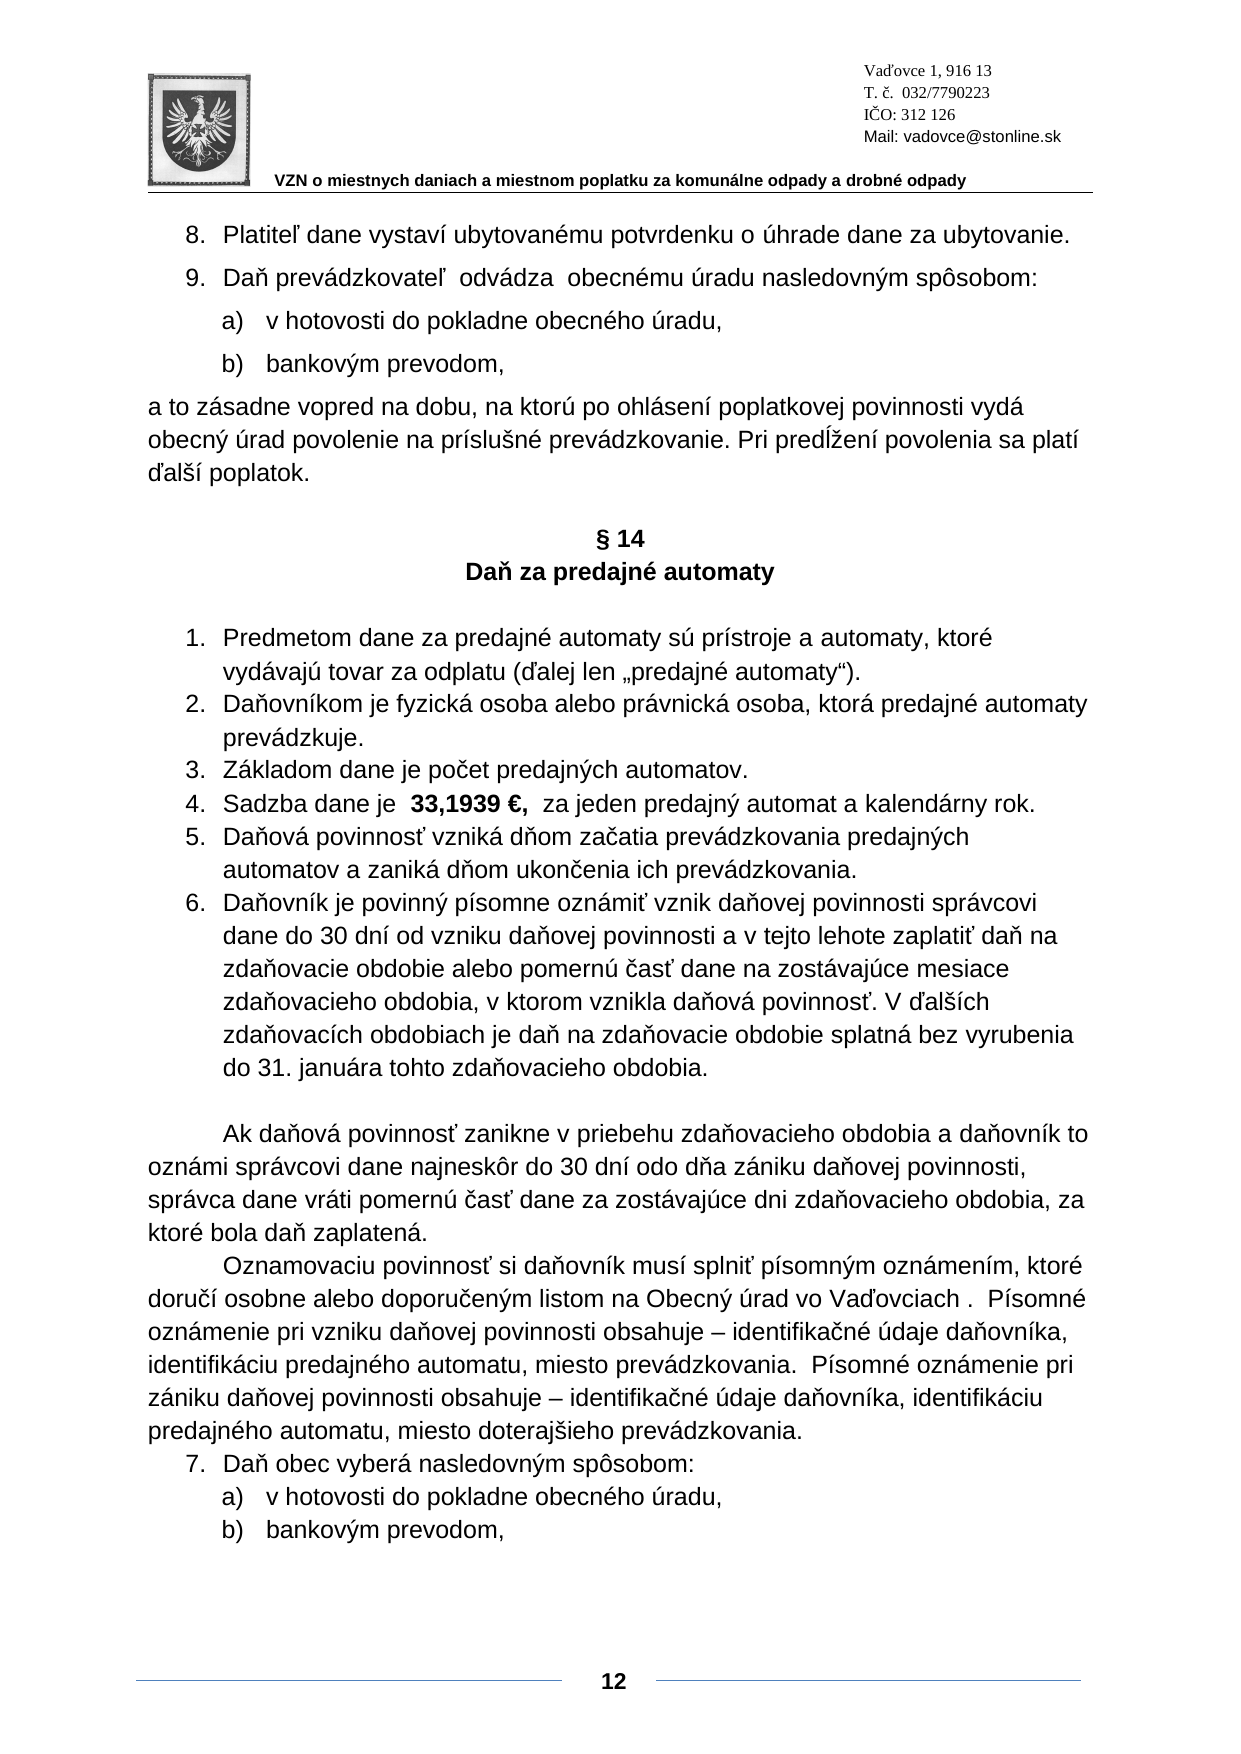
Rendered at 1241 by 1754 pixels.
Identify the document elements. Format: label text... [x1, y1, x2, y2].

list bankovým prevodom, [221, 1515, 1093, 1544]
list Daňová povinnosť vzniká dňom začatia prevádzkovania predajných automatov a zaniká dňom ukončenia ich prevádzkovania. [185, 822, 1093, 883]
list v hotovosti do pokladne obecného úradu, [221, 1482, 1093, 1511]
list Základom dane je počet predajných automatov. [185, 756, 1093, 784]
list Predmetom dane za predajné automaty sú prístroje a automaty, ktoré vydávajú tovar za odplatu (ďalej len „predajné automaty“). [185, 623, 1093, 685]
list bankovým prevodom, [221, 349, 1093, 378]
picture [147, 73, 251, 187]
list Daňovníkom je fyzická osoba alebo právnická osoba, ktorá predajné automaty prevádzkuje. [185, 689, 1093, 751]
list v hotovosti do pokladne obecného úradu, [221, 306, 1093, 335]
text Oznamovaciu povinnosť si daňovník musí splniť písomným oznámením, ktoré doručí osobne alebo doporučeným listom na Obecný úrad vo Vaďovciach . Písomné oznámenie pri vzniku daňovej povinnosti obsahuje – identifikačné údaje daňovníka, identifikáciu predajného automatu, miesto prevádzkovania. Písomné oznámenie pri zániku daňovej povinnosti obsahuje – identifikačné údaje daňovníka, identifikáciu predajného automatu, miesto doterajšieho prevádzkovania. [148, 1251, 1093, 1445]
text Ak daňová povinnosť zanikne v priebehu zdaňovacieho obdobia a daňovník to oznámi správcovi dane najneskôr do 30 dní odo dňa zániku daňovej povinnosti, správca dane vráti pomernú časť dane za zostávajúce dni zdaňovacieho obdobia, za ktoré bola daň zaplatená. [148, 1119, 1093, 1247]
text § 14 [148, 524, 1093, 553]
list Platiteľ dane vystaví ubytovanému potvrdenku o úhrade dane za ubytovanie. [185, 220, 1093, 248]
list Daň prevádzkovateľ odvádza obecnému úradu nasledovným spôsobom: [185, 263, 1093, 292]
list Daňovník je povinný písomne oznámiť vznik daňovej povinnosti správcovi dane do 30 dní od vzniku daňovej povinnosti a v tejto lehote zaplatiť daň na zdaňovacie obdobie alebo pomernú časť dane na zostávajúce mesiace zdaňovacieho obdobia, v ktorom vznikla daňová povinnosť. V ďalších zdaňovacích obdobiach je daň na zdaňovacie obdobie splatná bez vyrubenia do 31. januára tohto zdaňovacieho obdobia. [185, 888, 1093, 1081]
list Daň obec vyberá nasledovným spôsobom: [185, 1449, 1093, 1478]
list Sadzba dane je 33,1939 €, za jeden predajný automat a kalendárny rok. [185, 788, 1093, 817]
text Daň za predajné automaty [148, 557, 1093, 586]
text a to zásadne vopred na dobu, na ktorú po ohlásení poplatkovej povinnosti vydá obecný úrad povolenie na príslušné prevádzkovanie. Pri predĺžení povolenia sa platí ďalší poplatok. [148, 392, 1093, 487]
